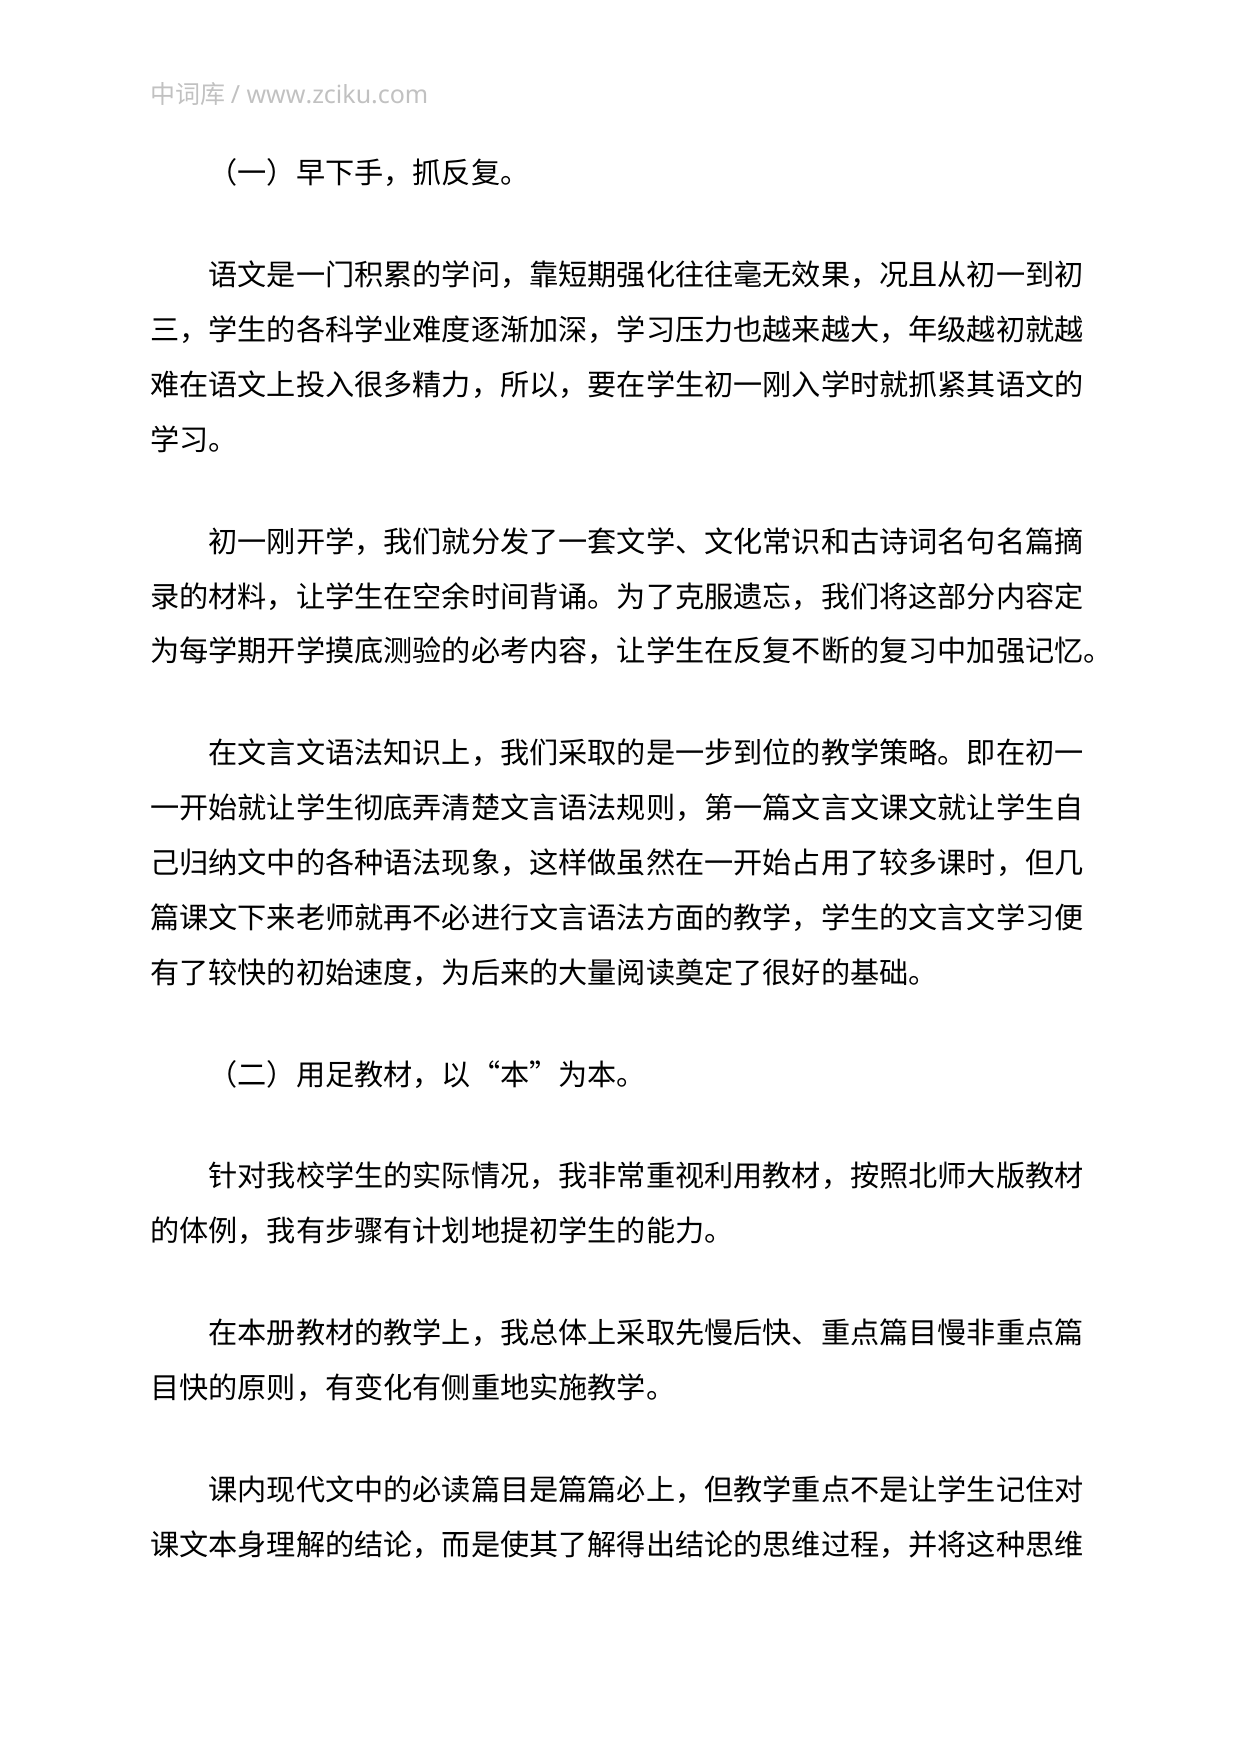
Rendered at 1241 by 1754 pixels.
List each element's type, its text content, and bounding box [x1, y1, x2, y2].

text 初一刚开学，我们就分发了一套文学、文化常识和古诗词名句名篇摘录的材料，让学生在空余时间背诵。为了克服遗忘，我们将这部分内容定为每学期开学摸底测验的必考内容，让学生在反复不断的复习中加强记忆。 [150, 518, 1090, 670]
text （二）用足教材，以“本”为本。 [150, 1051, 1090, 1093]
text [150, 1466, 1090, 1563]
text 在本册教材的教学上，我总体上采取先慢后快、重点篇目慢非重点篇目快的原则，有变化有侧重地实施教学。 [150, 1309, 1090, 1407]
text 语文是一门积累的学问，靠短期强化往往毫无效果，况且从初一到初三，学生的各科学业难度逐渐加深，学习压力也越来越大，年级越初就越难在语文上投入很多精力，所以，要在学生初一刚入学时就抓紧其语文的学习。 [150, 252, 1090, 459]
text 在文言文语法知识上，我们采取的是一步到位的教学策略。即在初一一开始就让学生彻底弄清楚文言语法规则，第一篇文言文课文就让学生自己归纳文中的各种语法现象，这样做虽然在一开始占用了较多课时，但几篇课文下来老师就再不必进行文言语法方面的教学，学生的文言文学习便有了较快的初始速度，为后来的大量阅读奠定了很好的基础。 [150, 730, 1090, 992]
text （一）早下手，抓反复。 [150, 150, 1090, 192]
text 针对我校学生的实际情况，我非常重视利用教材，按照北师大版教材的体例，我有步骤有计划地提初学生的能力。 [150, 1153, 1090, 1250]
